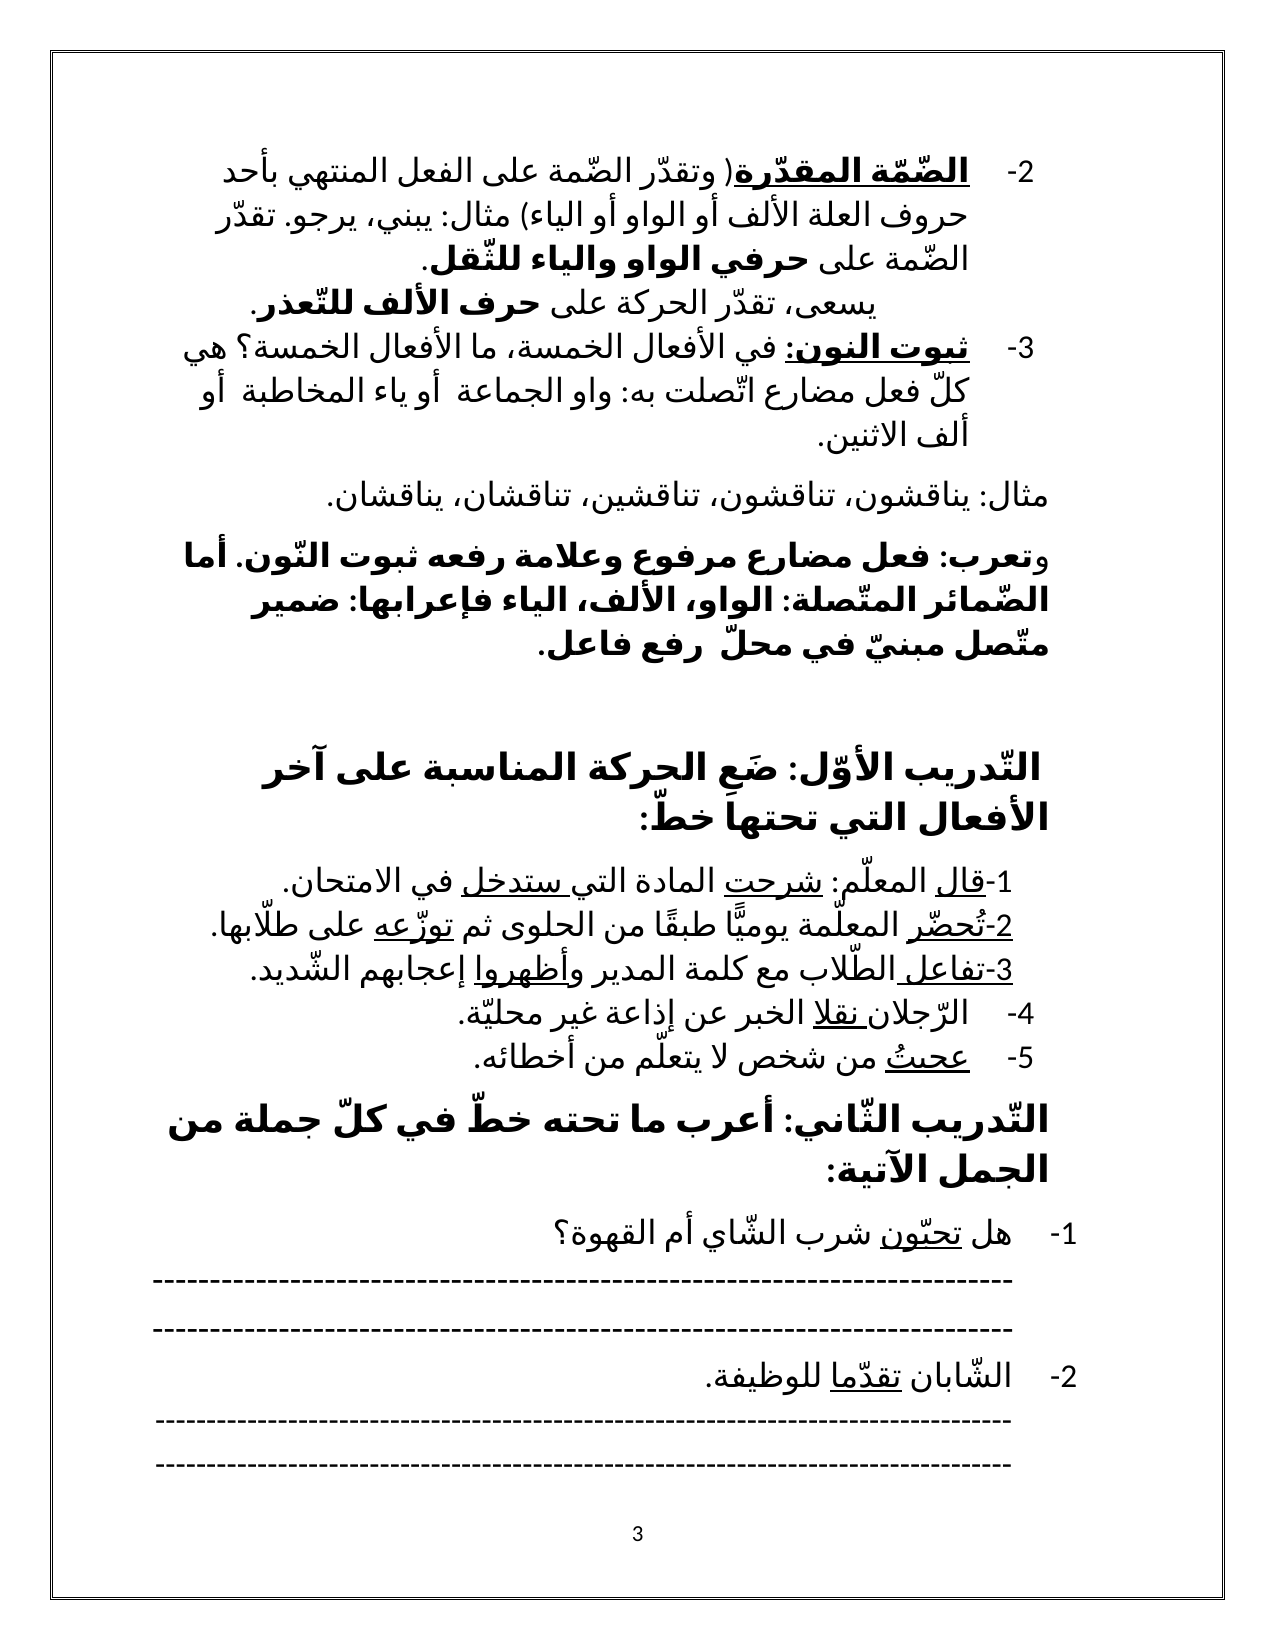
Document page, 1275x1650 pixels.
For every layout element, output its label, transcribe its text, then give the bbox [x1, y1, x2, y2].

list الشّابان تقدّما للوظيفة. [150, 1355, 1050, 1396]
text التّدريب الثّاني: أعرب ما تحته خطّ في كلّ جملة من الجمل الآتية: [150, 1096, 1050, 1192]
list عجبتُ من شخص لا يتعلّم من أخطائه. [150, 1036, 1007, 1076]
list يسعى، تقدّر الحركة على حرف الألف للتّعذر. [150, 282, 1012, 323]
text التّدريب الأوّل: ضَعِ الحركة المناسبة على آخر الأفعال التي تحتها خطّ: [150, 744, 1050, 839]
list الضّمّة المقدّرة( وتقدّر الضّمة على الفعل المنتهي بأحد حروف العلة الألف أو الواو أو الياء) مثال: يبني، يرجو. تقدّر الضّمة على حرفي الواو والياء للثّقل. [150, 150, 1007, 279]
list ثبوت النون: في الأفعال الخمسة، ما الأفعال الخمسة؟ هي كلّ فعل مضارع اتّصلت به: واو الجماعة أو ياء المخاطبة أو ألف الاثنين. [150, 326, 1007, 454]
list الرّجلان نقلا الخبر عن إذاعة غير محليّة. [150, 992, 1007, 1032]
list 3-تفاعل الطّلاب مع كلمة المدير وأظهروا إعجابهم الشّديد. [150, 948, 1012, 988]
text وتعرب: فعل مضارع مرفوع وعلامة رفعه ثبوت النّون. أما الضّمائر المتّصلة: الواو، الألف، الياء فإعرابها: ضمير متّصل مبنيّ في محلّ رفع فاعل. [150, 535, 1050, 664]
list هل تحبّون شرب الشّاي أم القهوة؟ [150, 1212, 1050, 1253]
list ------------------------------------------------------------------------------------------------------------------------------------------------------ [150, 1256, 1012, 1351]
list 1-قال المعلّم: شرحت المادة التي ستدخل في الامتحان. [150, 860, 1012, 901]
list 2-تُحضّر المعلّمة يوميًّا طبقًا من الحلوى ثم توزّعه على طلّابها. [150, 904, 1012, 944]
text مثال: يناقشون، تناقشون، تناقشين، تناقشان، يناقشان. [150, 474, 1050, 515]
